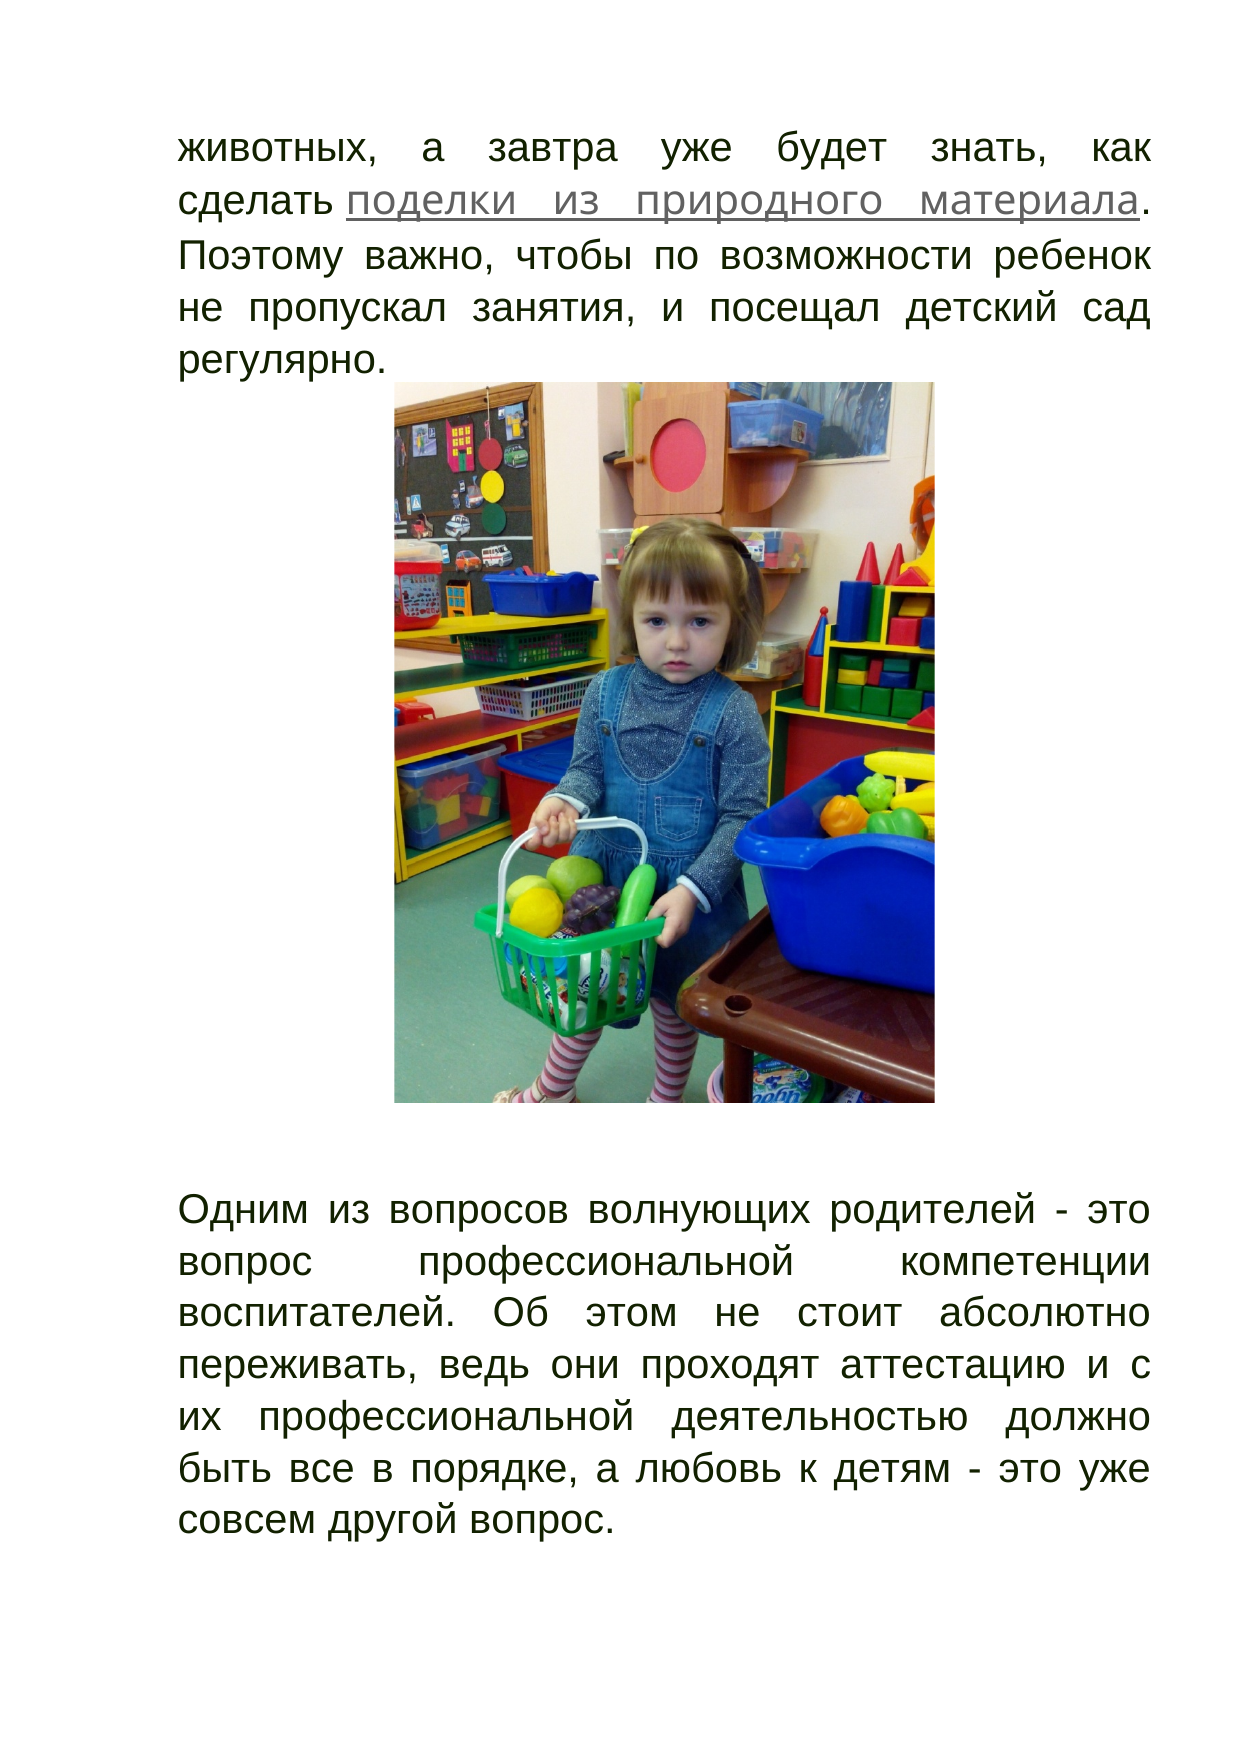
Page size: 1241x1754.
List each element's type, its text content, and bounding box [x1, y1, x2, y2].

text Одним из вопросов волнующих родителей - это вопрос профессиональной компетенции воспитателей. Об этом не стоит абсолютно переживать, ведь они проходят аттестацию и с их профессиональной деятельностью должно быть все в порядке, а любовь к детям - это уже совсем другой вопрос. [177, 1180, 1152, 1543]
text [177, 118, 1152, 382]
picture [394, 382, 935, 1103]
